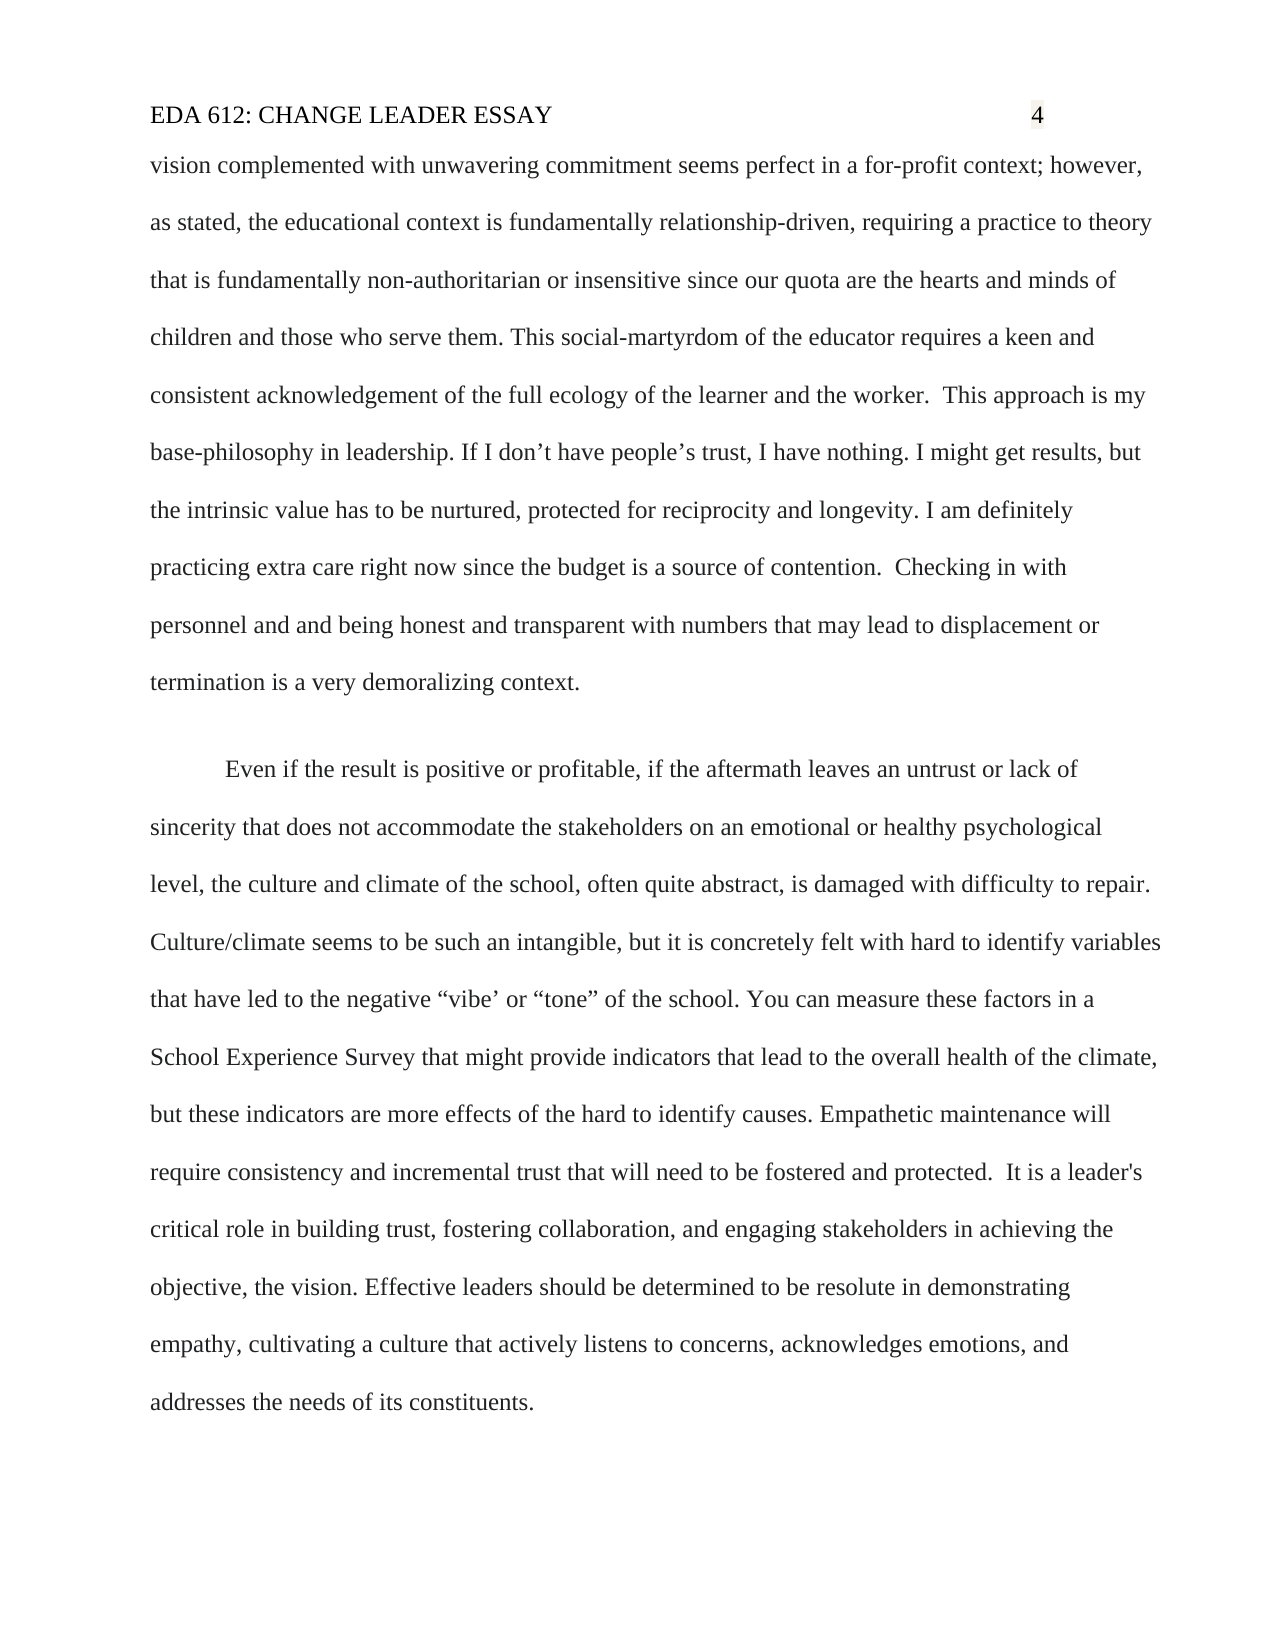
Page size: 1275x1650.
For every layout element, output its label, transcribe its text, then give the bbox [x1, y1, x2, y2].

text Even if the result is positive or profitable, if the aftermath leaves an untrust or lack of sincerity that does not accommodate the stakeholders on an emotional or healthy psychological level, the culture and climate of the school, often quite abstract, is damaged with difficulty to repair. Culture/climate seems to be such an intangible, but it is concretely felt with hard to identify variables that have led to the negative “vibe’ or “tone” of the school. You can measure these factors in a School Experience Survey that might provide indicators that lead to the overall health of the climate, but these indicators are more effects of the hard to identify causes. Empathetic maintenance will require consistency and incremental trust that will need to be fostered and protected. It is a leader's critical role in building trust, fostering collaboration, and engaging stakeholders in achieving the objective, the vision. Effective leaders should be determined to be resolute in demonstrating empathy, cultivating a culture that actively listens to concerns, acknowledges emotions, and addresses the needs of its constituents. [150, 754, 1162, 1415]
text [150, 150, 1162, 696]
